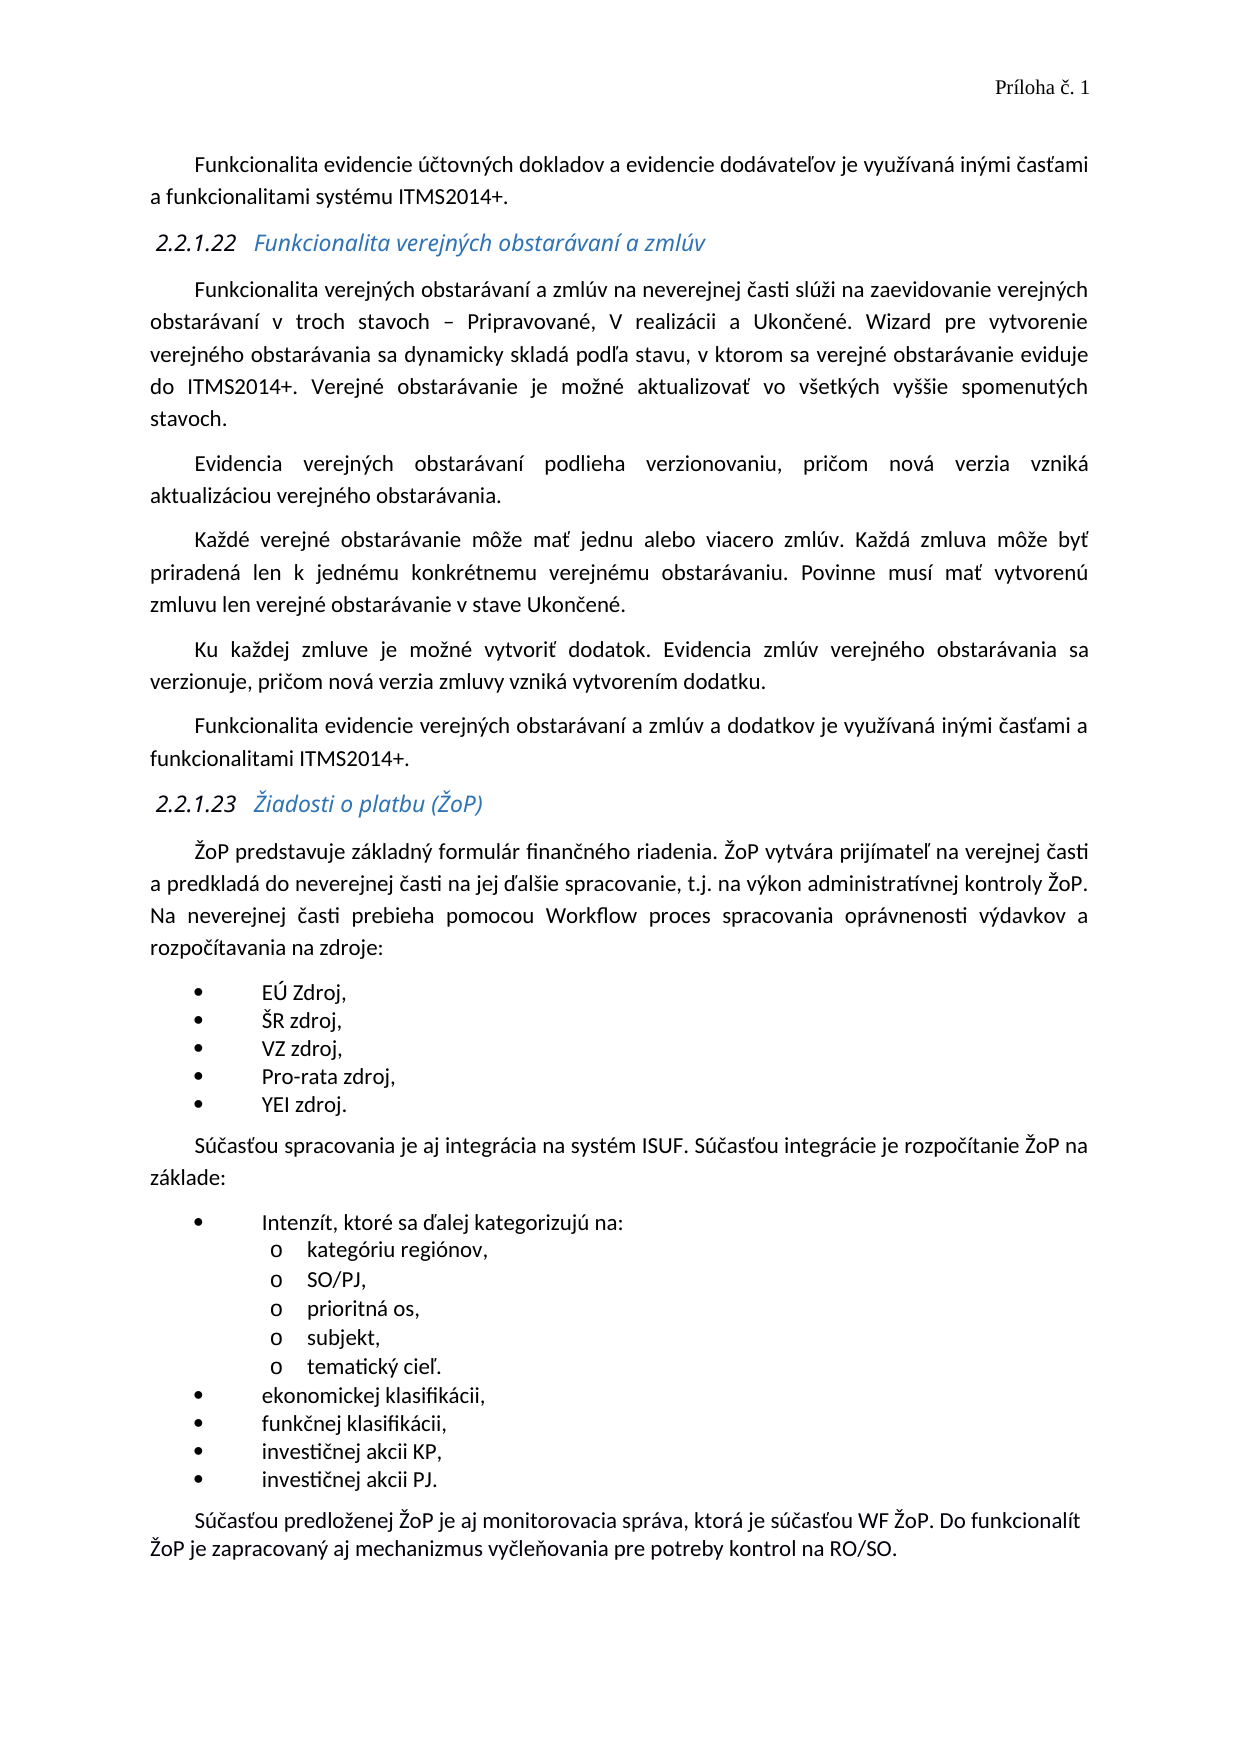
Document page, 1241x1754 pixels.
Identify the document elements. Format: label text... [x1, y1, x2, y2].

subtitle Žiadosti o platbu (ŽoP) [156, 788, 1090, 820]
list Pro-rata zdroj, [194, 1062, 1090, 1090]
text Súčasťou predloženej ŽoP je aj monitorovacia správa, ktorá je súčasťou WF ŽoP. Do funkcionalít ŽoP je zapracovaný aj mechanizmus vyčleňovania pre potreby kontrol na RO/SO. [150, 1506, 1090, 1562]
list tematický cieľ. [269, 1352, 1090, 1381]
list SO/PJ, [269, 1265, 1090, 1294]
list EÚ Zdroj, [194, 978, 1090, 1006]
list ekonomickej klasifikácii, [194, 1381, 1090, 1409]
list ŠR zdroj, [194, 1006, 1090, 1034]
text Každé verejné obstarávanie môže mať jednu alebo viacero zmlúv. Každá zmluva môže byť priradená len k jednému konkrétnemu verejnému obstarávaniu. Povinne musí mať vytvorenú zmluvu len verejné obstarávanie v stave Ukončené. [150, 526, 1090, 618]
text ŽoP predstavuje základný formulár finančného riadenia. ŽoP vytvára prijímateľ na verejnej časti a predkladá do neverejnej časti na jej ďalšie spracovanie, t.j. na výkon administratívnej kontroly ŽoP. Na neverejnej časti prebieha pomocou Workflow proces spracovania oprávnenosti výdavkov a rozpočítavania na zdroje: [150, 837, 1090, 961]
list prioritná os, [269, 1294, 1090, 1323]
text Funkcionalita evidencie verejných obstarávaní a zmlúv a dodatkov je využívaná inými časťami a funkcionalitami ITMS2014+. [150, 712, 1090, 772]
list investičnej akcii KP, [194, 1437, 1090, 1466]
text Súčasťou spracovania je aj integrácia na systém ISUF. Súčasťou integrácie je rozpočítanie ŽoP na základe: [150, 1131, 1090, 1191]
text Evidencia verejných obstarávaní podlieha verzionovaniu, pričom nová verzia vzniká aktualizáciou verejného obstarávania. [150, 449, 1090, 509]
text Funkcionalita verejných obstarávaní a zmlúv na neverejnej časti slúži na zaevidovanie verejných obstarávaní v troch stavoch – Pripravované, V realizácii a Ukončené. Wizard pre vytvorenie verejného obstarávania sa dynamicky skladá podľa stavu, v ktorom sa verejné obstarávanie eviduje do ITMS2014+. Verejné obstarávanie je možné aktualizovať vo všetkých vyššie spomenutých stavoch. [150, 275, 1090, 432]
subtitle Funkcionalita verejných obstarávaní a zmlúv [156, 227, 1090, 258]
list YEI zdroj. [194, 1090, 1090, 1118]
list investičnej akcii PJ. [194, 1466, 1090, 1493]
list subjekt, [269, 1323, 1090, 1352]
text Funkcionalita evidencie účtovných dokladov a evidencie dodávateľov je využívaná inými časťami a funkcionalitami systému ITMS2014+. [150, 150, 1090, 210]
list kategóriu regiónov, [269, 1236, 1090, 1265]
list Intenzít, ktoré sa ďalej kategorizujú na: [194, 1208, 1090, 1236]
list VZ zdroj, [194, 1034, 1090, 1062]
list funkčnej klasifikácii, [194, 1409, 1090, 1437]
text Ku každej zmluve je možné vytvoriť dodatok. Evidencia zmlúv verejného obstarávania sa verzionuje, pričom nová verzia zmluvy vzniká vytvorením dodatku. [150, 635, 1090, 695]
